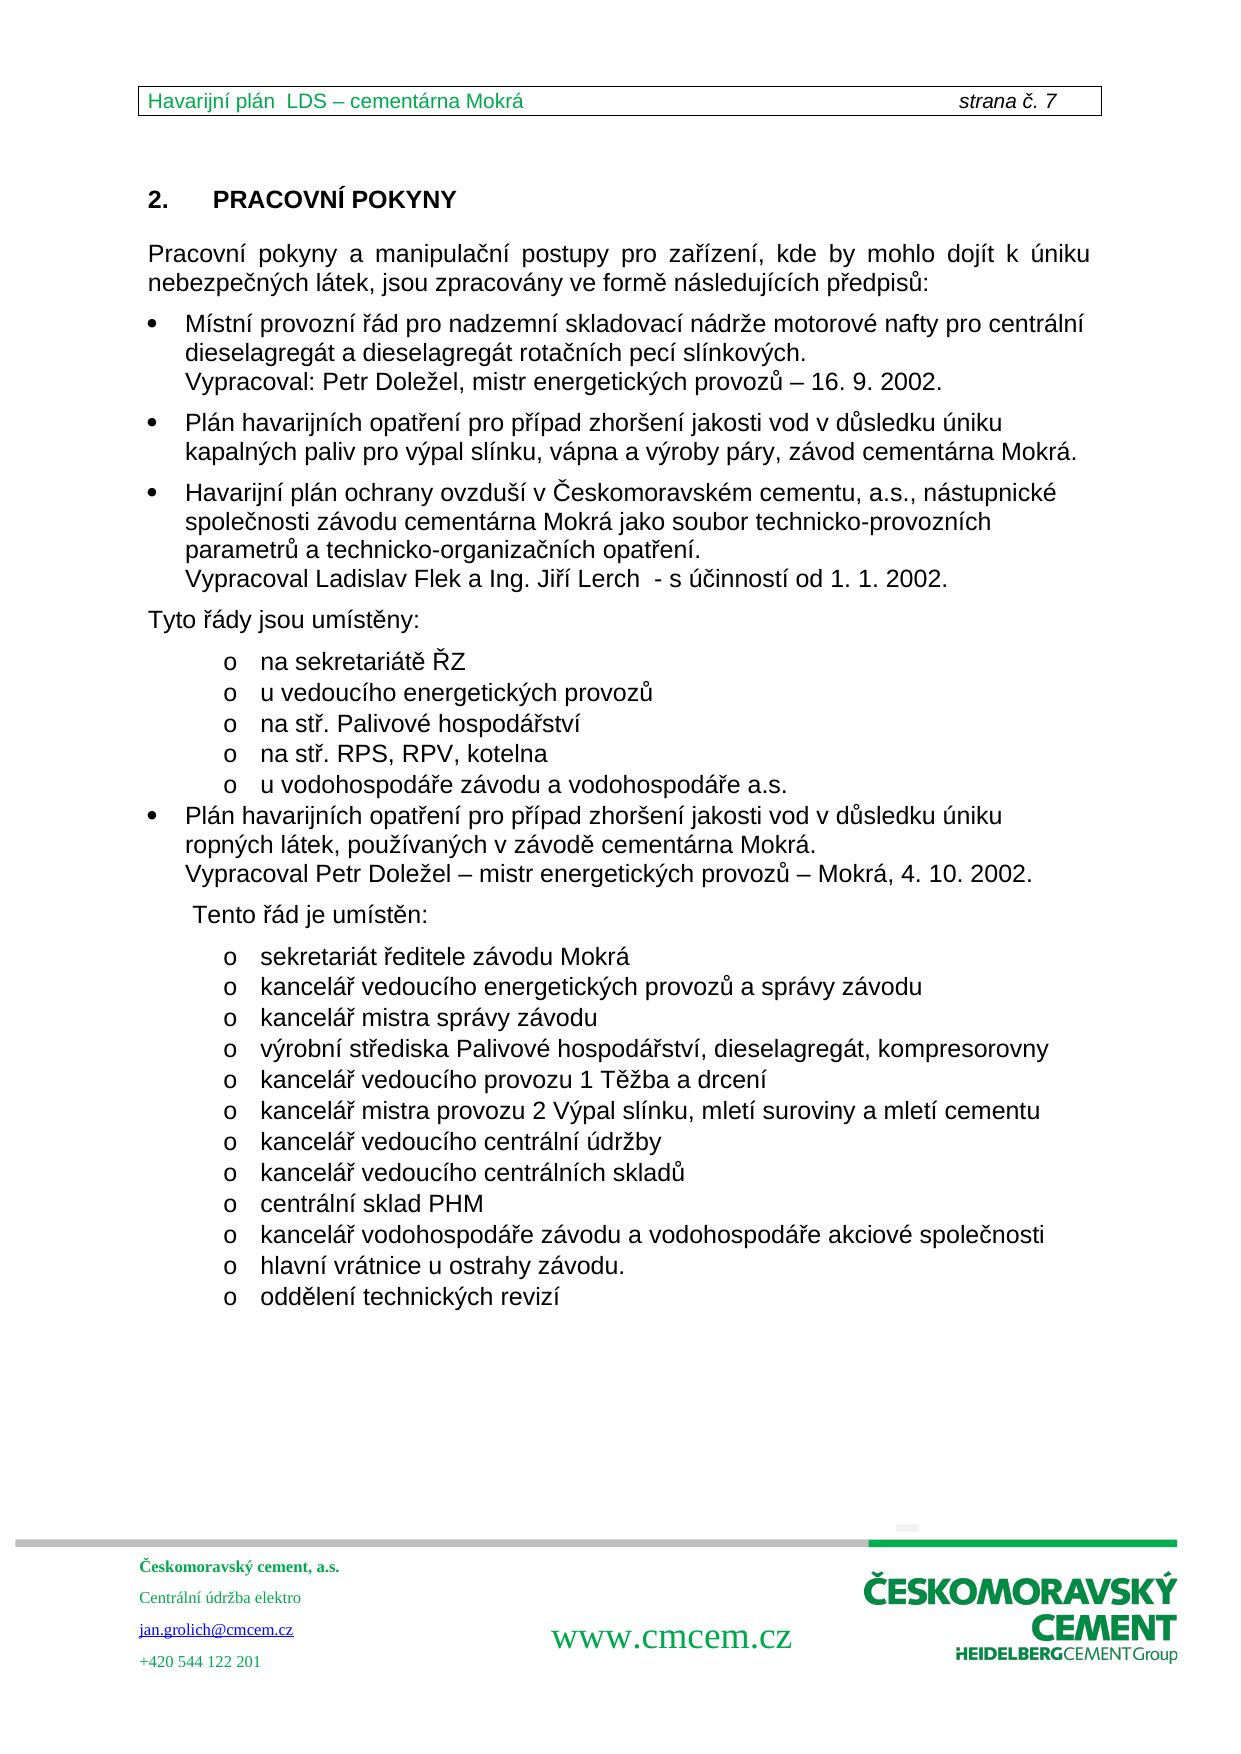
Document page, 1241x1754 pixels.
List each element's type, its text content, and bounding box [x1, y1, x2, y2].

list kancelář vedoucího provozu 1 Těžba a drcení [223, 1065, 1093, 1096]
text Plán havarijních opatření pro případ zhoršení jakosti vod v důsledku úniku ropných látek, používaných v závodě cementárna Mokrá. Vypracoval Petr Doležel – mistr energetických provozů – Mokrá, 4. 10. 2002. [148, 801, 1093, 888]
list u vodohospodáře závodu a vodohospodáře a.s. [223, 770, 1093, 801]
list na stř. Palivové hospodářství [223, 708, 1093, 739]
list u vedoucího energetických provozů [223, 678, 1093, 708]
text Havarijní plán ochrany ovzduší v Českomoravském cementu, a.s., nástupnické společnosti závodu cementárna Mokrá jako soubor technicko-provozních parametrů a technicko-organizačních opatření. Vypracoval Ladislav Flek a Ing. Jiří Lerch - s účinností od 1. 1. 2002. [148, 478, 1093, 593]
text Tento řád je umístěn: [192, 900, 1093, 929]
list kancelář vedoucího centrální údržby [223, 1127, 1093, 1158]
list centrální sklad PHM [223, 1189, 1093, 1220]
list na stř. RPS, RPV, kotelna [223, 739, 1093, 770]
list výrobní střediska Palivové hospodářství, dieselagregát, kompresorovny [223, 1034, 1093, 1065]
text Plán havarijních opatření pro případ zhoršení jakosti vod v důsledku úniku kapalných paliv pro výpal slínku, vápna a výroby páry, závod cementárna Mokrá. [148, 408, 1093, 465]
list kancelář vedoucího energetických provozů a správy závodu [223, 972, 1093, 1003]
subtitle Pracovní pokyny [148, 185, 1093, 214]
list sekretariát ředitele závodu Mokrá [223, 941, 1093, 972]
list kancelář vodohospodáře závodu a vodohospodáře akciové společnosti [223, 1220, 1093, 1251]
list Tyto řády jsou umístěny: [148, 605, 1093, 634]
list kancelář vedoucího centrálních skladů [223, 1158, 1093, 1189]
list oddělení technických revizí [223, 1282, 1093, 1313]
list kancelář mistra správy závodu [223, 1003, 1093, 1034]
picture [864, 1571, 1178, 1664]
list kancelář mistra provozu 2 Výpal slínku, mletí suroviny a mletí cementu [223, 1096, 1093, 1127]
list hlavní vrátnice u ostrahy závodu. [223, 1251, 1093, 1282]
list na sekretariátě ŘZ [223, 647, 1093, 678]
text Pracovní pokyny a manipulační postupy pro zařízení, kde by mohlo dojít k úniku nebezpečných látek, jsou zpracovány ve formě následujících předpisů: [148, 239, 1093, 296]
text Místní provozní řád pro nadzemní skladovací nádrže motorové nafty pro centrální dieselagregát a dieselagregát rotačních pecí slínkových. Vypracoval: Petr Doležel, mistr energetických provozů – 16. 9. 2002. [148, 309, 1093, 395]
